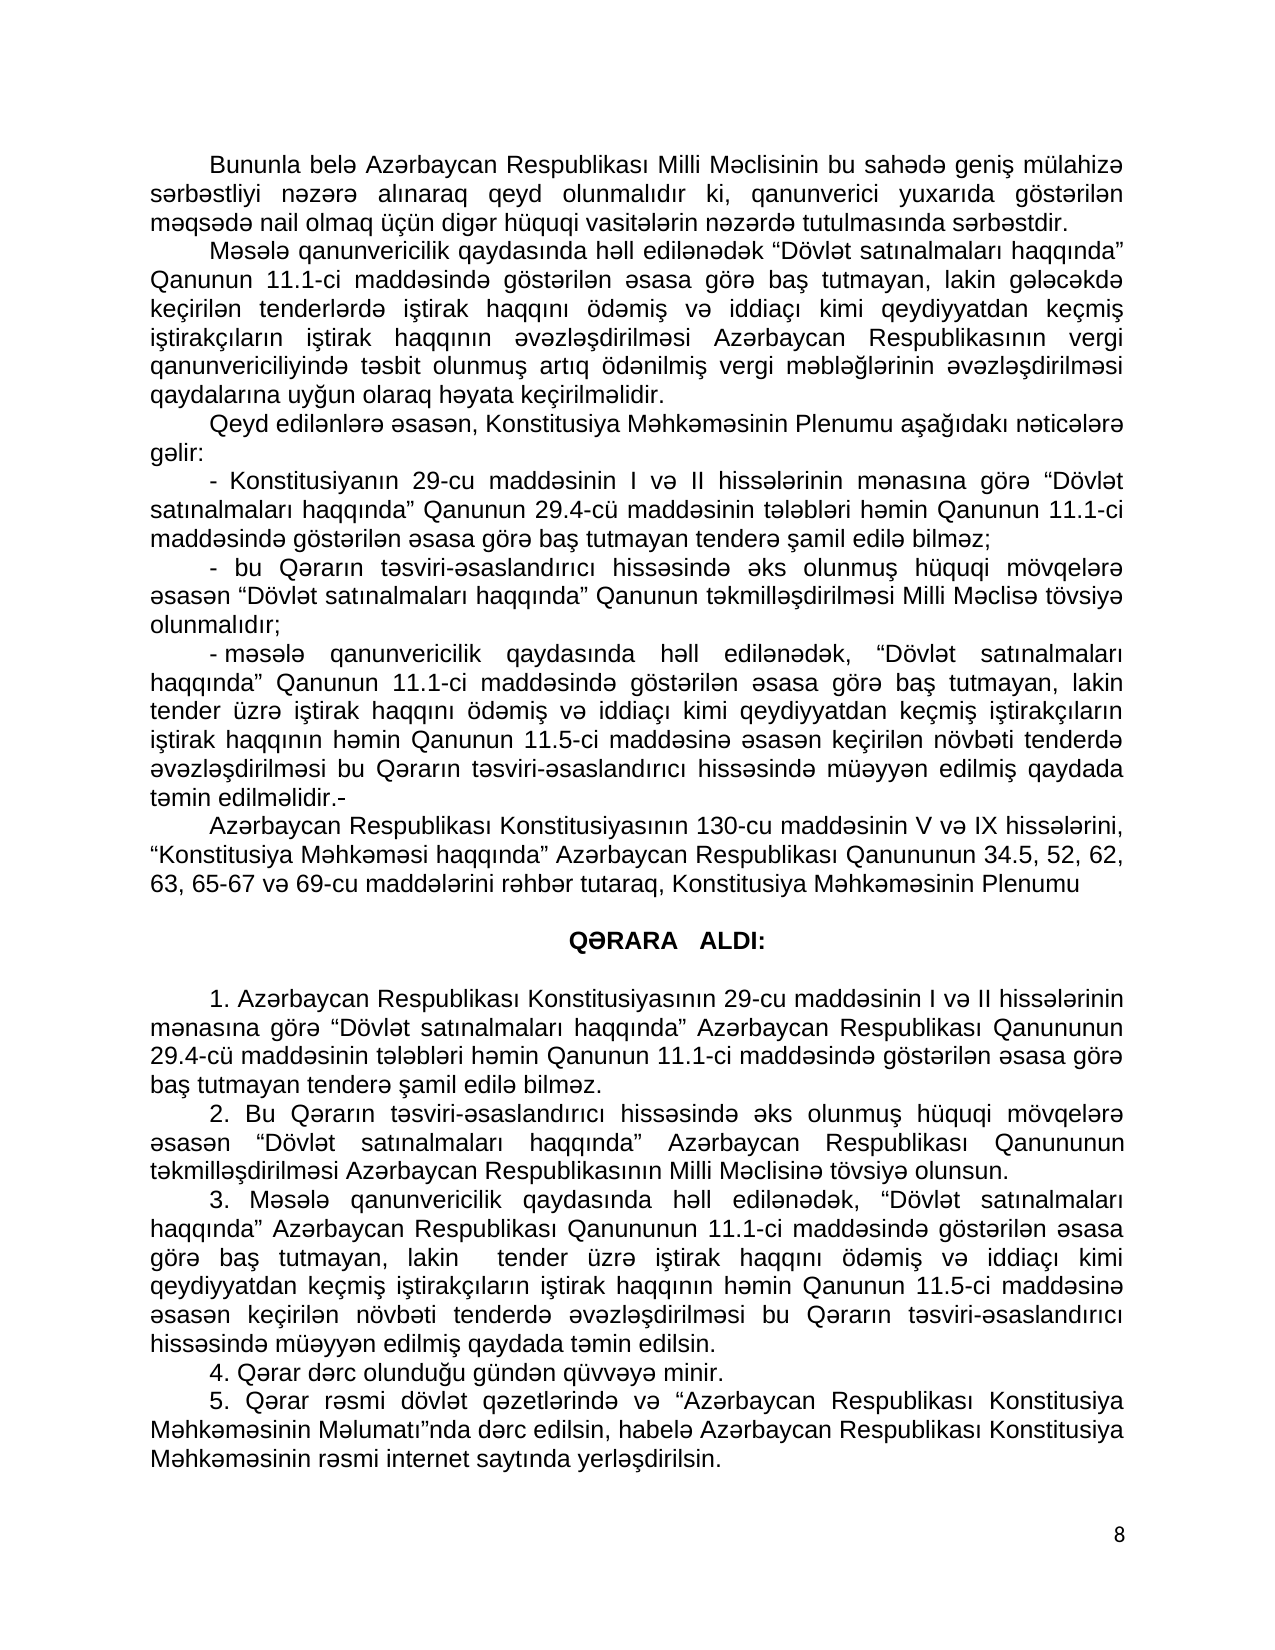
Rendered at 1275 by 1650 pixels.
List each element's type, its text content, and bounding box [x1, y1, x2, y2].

text 5. Qərar rəsmi dövlət qəzetlərində və “Azərbaycan Respublikası Konstitusiya Məhkəməsinin Məlumatı”nda dərc edilsin, habelə Azərbaycan Respublikası Konstitusiya Məhkəməsinin rəsmi internet saytında yerləşdirilsin. [150, 1386, 1125, 1472]
text 4. Qərar dərc olunduğu gündən qüvvəyə minir. [150, 1357, 1125, 1386]
text 2. Bu Qərarın təsviri-əsaslandırıcı hissəsində əks olunmuş hüquqi mövqelərə əsasən “Dövlət satınalmaları haqqında” Azərbaycan Respublikası Qanununun təkmilləşdirilməsi Azərbaycan Respublikasının Milli Məclisinə tövsiyə olunsun. [150, 1099, 1125, 1185]
text Qeyd edilənlərə əsasən, Konstitusiya Məhkəməsinin Plenumu aşağıdakı nəticələrə gəlir: [150, 409, 1125, 466]
text Azərbaycan Respublikası Konstitusiyasının 130-cu maddəsinin V və IX hissələrini, “Konstitusiya Məhkəməsi haqqında” Azərbaycan Respublikası Qanununun 34.5, 52, 62, 63, 65-67 və 69-cu maddələrini rəhbər tutaraq, Konstitusiya Məhkəməsinin Plenumu [150, 811, 1125, 897]
text Bununla belə Azərbaycan Respublikası Milli Məclisinin bu sahədə geniş mülahizə sərbəstliyi nəzərə alınaraq qeyd olunmalıdır ki, qanunverici yuxarıda göstərilən məqsədə nail olmaq üçün digər hüquqi vasitələrin nəzərdə tutulmasında sərbəstdir. [150, 150, 1125, 236]
text QƏRARA ALDI: [150, 926, 1125, 955]
text - Konstitusiyanın 29-cu maddəsinin I və II hissələrinin mənasına görə “Dövlət satınalmaları haqqında” Qanunun 29.4-cü maddəsinin tələbləri həmin Qanunun 11.1-ci maddəsində göstərilən əsasa görə baş tutmayan tenderə şamil edilə bilməz; [150, 466, 1125, 552]
text 1. Azərbaycan Respublikası Konstitusiyasının 29-cu maddəsinin I və II hissələrinin mənasına görə “Dövlət satınalmaları haqqında” Azərbaycan Respublikası Qanununun 29.4-cü maddəsinin tələbləri həmin Qanunun 11.1-ci maddəsində göstərilən əsasa görə baş tutmayan tenderə şamil edilə bilməz. [150, 984, 1125, 1099]
text Məsələ qanunvericilik qaydasında həll edilənədək “Dövlət satınalmaları haqqında” Qanunun 11.1-ci maddəsində göstərilən əsasa görə baş tutmayan, lakin gələcəkdə keçirilən tenderlərdə iştirak haqqını ödəmiş və iddiaçı kimi qeydiyyatdan keçmiş iştirakçıların iştirak haqqının əvəzləşdirilməsi Azərbaycan Respublikasının vergi qanunvericiliyində təsbit olunmuş artıq ödənilmiş vergi məbləğlərinin əvəzləşdirilməsi qaydalarına uyğun olaraq həyata keçirilməlidir. [150, 236, 1125, 409]
text - məsələ qanunvericilik qaydasında həll edilənədək, “Dövlət satınalmaları haqqında” Qanunun 11.1-ci maddəsində göstərilən əsasa görə baş tutmayan, lakin tender üzrə iştirak haqqını ödəmiş və iddiaçı kimi qeydiyyatdan keçmiş iştirakçıların iştirak haqqının həmin Qanunun 11.5-ci maddəsinə əsasən keçirilən növbəti tenderdə əvəzləşdirilməsi bu Qərarın təsviri-əsaslandırıcı hissəsində müəyyən edilmiş qaydada təmin edilməlidir. [150, 639, 1125, 811]
text - bu Qərarın təsviri-əsaslandırıcı hissəsində əks olunmuş hüquqi mövqelərə əsasən “Dövlət satınalmaları haqqında” Qanunun təkmilləşdirilməsi Milli Məclisə tövsiyə olunmalıdır; [150, 552, 1125, 639]
text 3. Məsələ qanunvericilik qaydasında həll edilənədək, “Dövlət satınalmaları haqqında” Azərbaycan Respublikası Qanununun 11.1-ci maddəsində göstərilən əsasa görə baş tutmayan, lakin tender üzrə iştirak haqqını ödəmiş və iddiaçı kimi qeydiyyatdan keçmiş iştirakçıların iştirak haqqının həmin Qanunun 11.5-ci maddəsinə əsasən keçirilən növbəti tenderdə əvəzləşdirilməsi bu Qərarın təsviri-əsaslandırıcı hissəsində müəyyən edilmiş qaydada təmin edilsin. [150, 1185, 1125, 1357]
